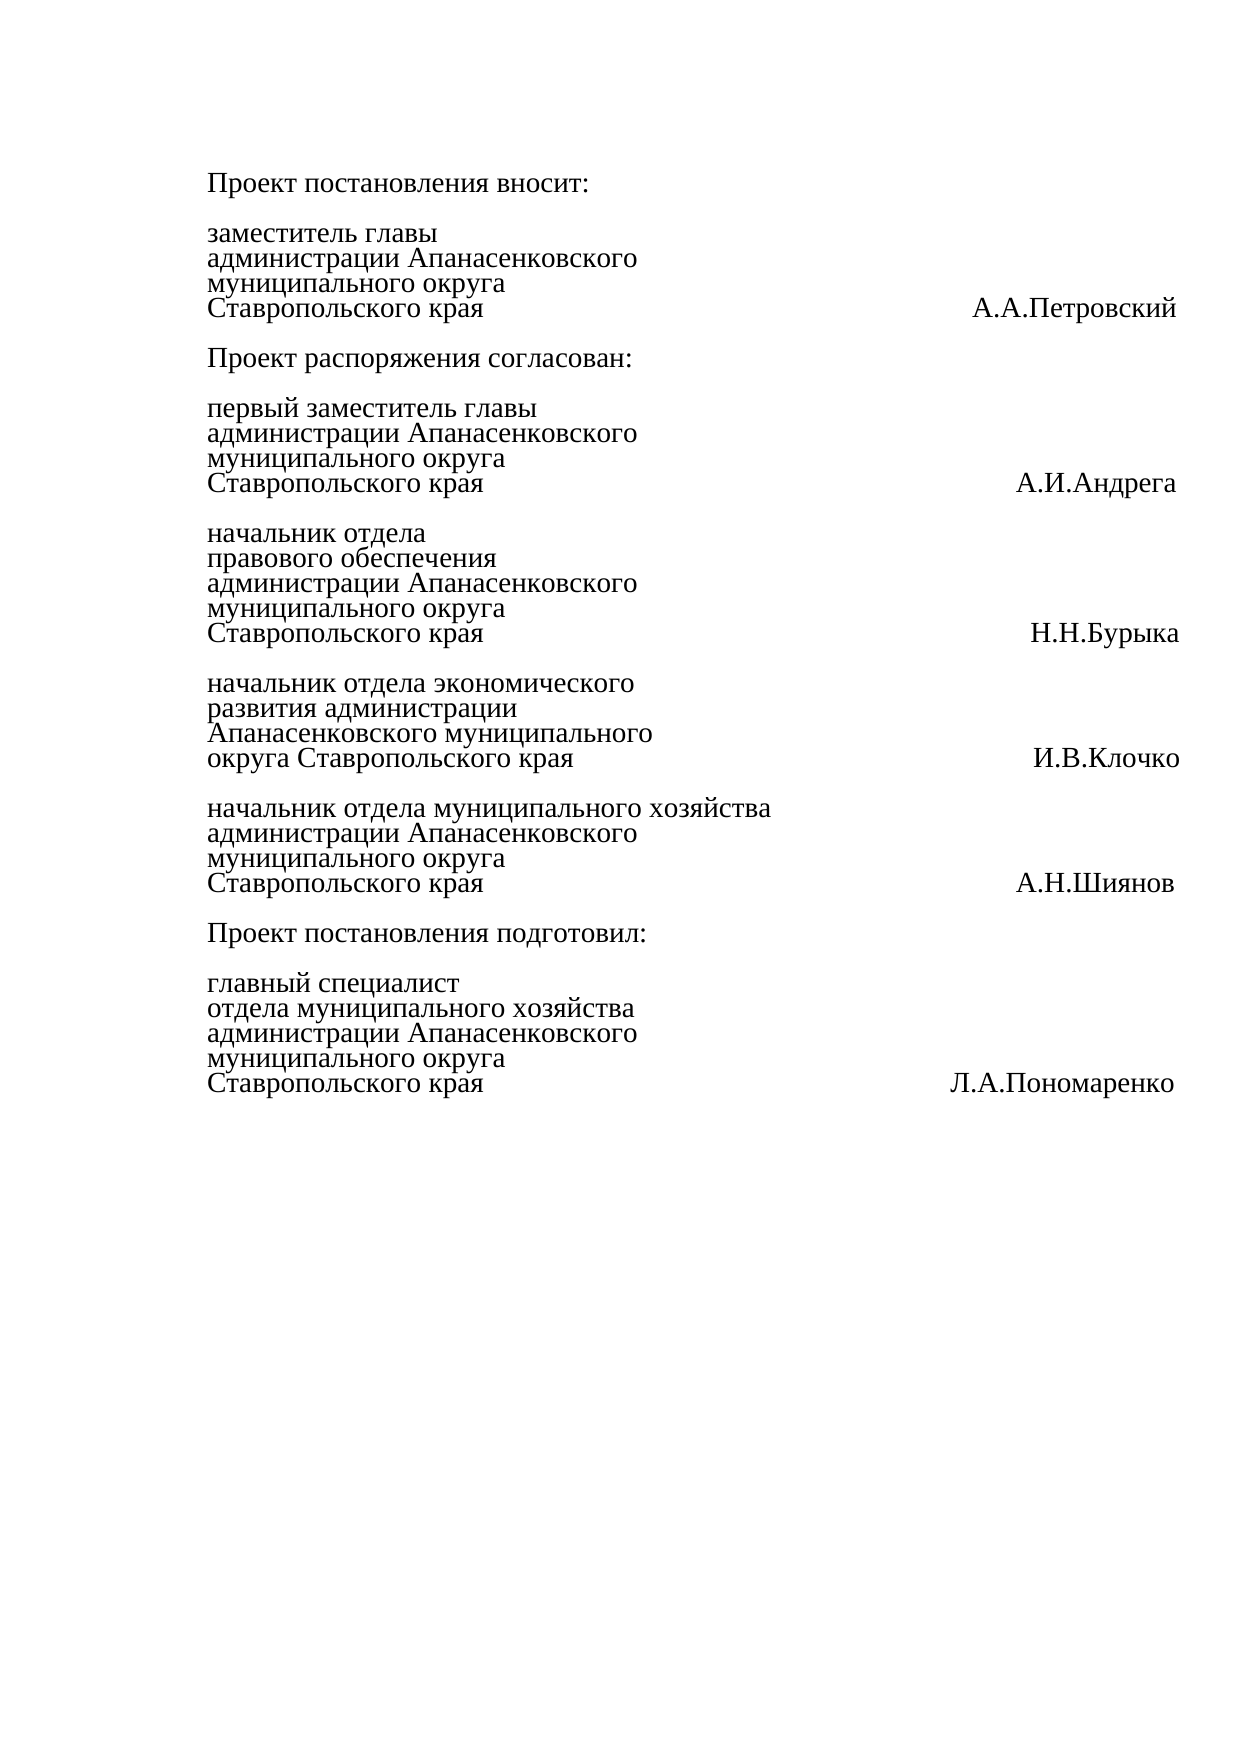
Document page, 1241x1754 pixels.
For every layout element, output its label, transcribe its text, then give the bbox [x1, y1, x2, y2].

text Ставропольского края А.А.Петровский [207, 298, 1181, 323]
text развития администрации [207, 698, 1181, 723]
text начальник отдела муниципального хозяйства [207, 798, 1181, 823]
text Проект распоряжения согласован: [207, 348, 1181, 373]
text муниципального округа [207, 273, 1181, 298]
text правового обеспечения [207, 548, 1181, 573]
text администрации Апанасенковского [207, 248, 1181, 273]
text Проект постановления вносит: [207, 173, 1181, 198]
text начальник отдела [207, 523, 1181, 548]
text Ставропольского края А.Н.Шиянов [207, 873, 1181, 898]
text администрации Апанасенковского [207, 1023, 1181, 1048]
text администрации Апанасенковского [207, 573, 1181, 598]
text муниципального округа [207, 598, 1181, 623]
text заместитель главы [207, 223, 1181, 248]
text главный специалист [207, 973, 1181, 998]
text Ставропольского края Н.Н.Бурыка [207, 623, 1181, 648]
text администрации Апанасенковского [207, 423, 1181, 448]
text округа Ставропольского края И.В.Клочко [207, 748, 1181, 773]
text первый заместитель главы [207, 398, 1181, 423]
text администрации Апанасенковского [207, 823, 1181, 848]
text муниципального округа [207, 848, 1181, 873]
text Ставропольского края Л.А.Пономаренко [207, 1073, 1181, 1098]
text муниципального округа [207, 448, 1181, 473]
text Апанасенковского муниципального [207, 723, 1181, 748]
text Проект постановления подготовил: [207, 923, 1181, 948]
text отдела муниципального хозяйства [207, 998, 1181, 1023]
text муниципального округа [207, 1048, 1181, 1073]
text начальник отдела экономического [207, 673, 1181, 698]
text Ставропольского края А.И.Андрега [207, 473, 1181, 498]
